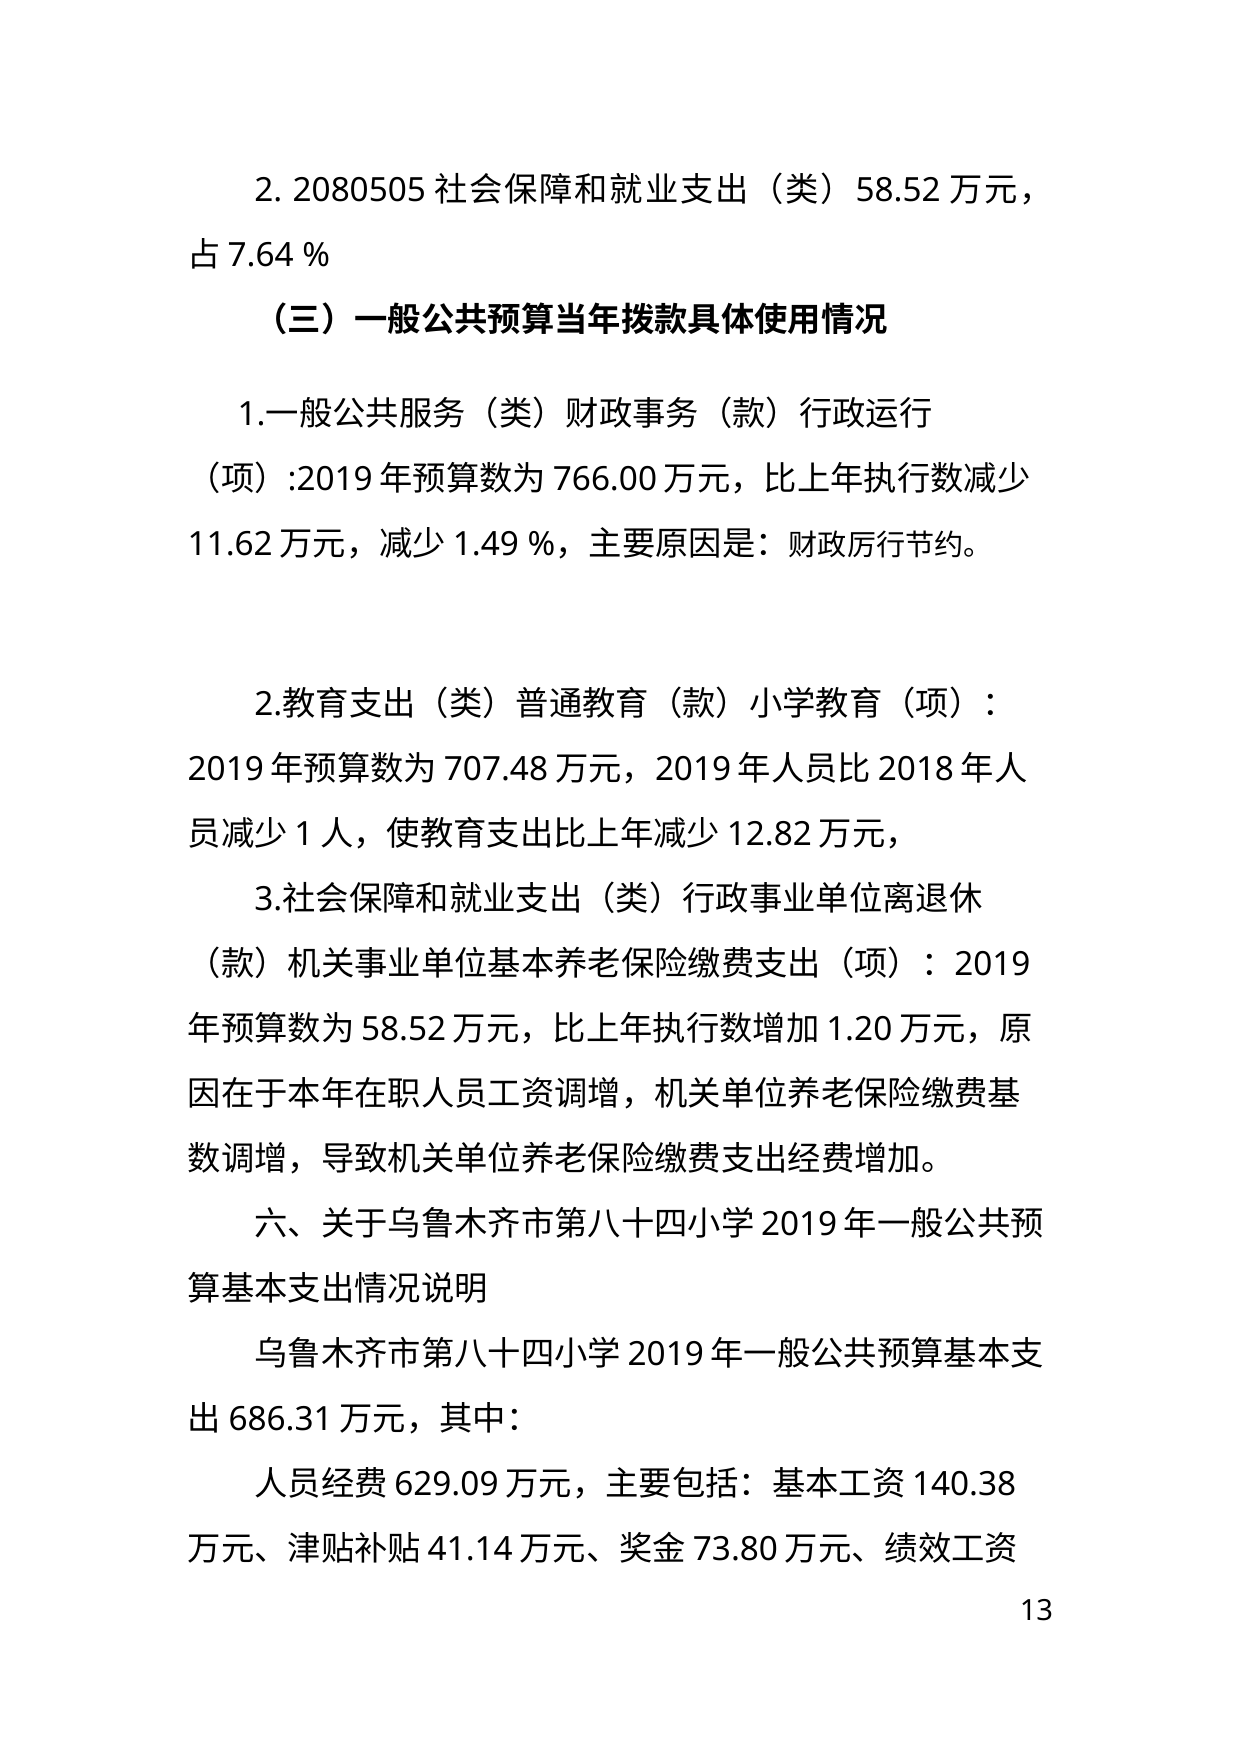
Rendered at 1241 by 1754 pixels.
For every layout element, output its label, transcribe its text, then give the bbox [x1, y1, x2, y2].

text （三）一般公共预算当年拨款具体使用情况 [187, 285, 1053, 350]
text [187, 1448, 1053, 1578]
text 2. 2080505社会保障和就业支出（类）58.52万元，占7.64 % [187, 155, 1053, 285]
text 六、关于乌鲁木齐市第八十四小学2019年一般公共预算基本支出情况说明 [187, 1188, 1053, 1318]
text 3.社会保障和就业支出（类）行政事业单位离退休（款）机关事业单位基本养老保险缴费支出（项）：2019年预算数为58.52万元，比上年执行数增加1.20万元，原因在于本年在职人员工资调增，机关单位养老保险缴费基数调增，导致机关单位养老保险缴费支出经费增加。 [187, 863, 1053, 1188]
text 乌鲁木齐市第八十四小学2019年一般公共预算基本支出 686.31万元，其中： [187, 1318, 1053, 1448]
text 1.一般公共服务（类）财政事务（款）行政运行（项）:2019年预算数为766.00万元，比上年执行数减少11.62万元，减少1.49 %，主要原因是：财政厉行节约。 [187, 379, 1053, 574]
text 2.教育支出（类）普通教育（款）小学教育（项）：2019年预算数为707.48万元，2019年人员比2018年人员减少1人，使教育支出比上年减少12.82万元， [187, 668, 1053, 863]
